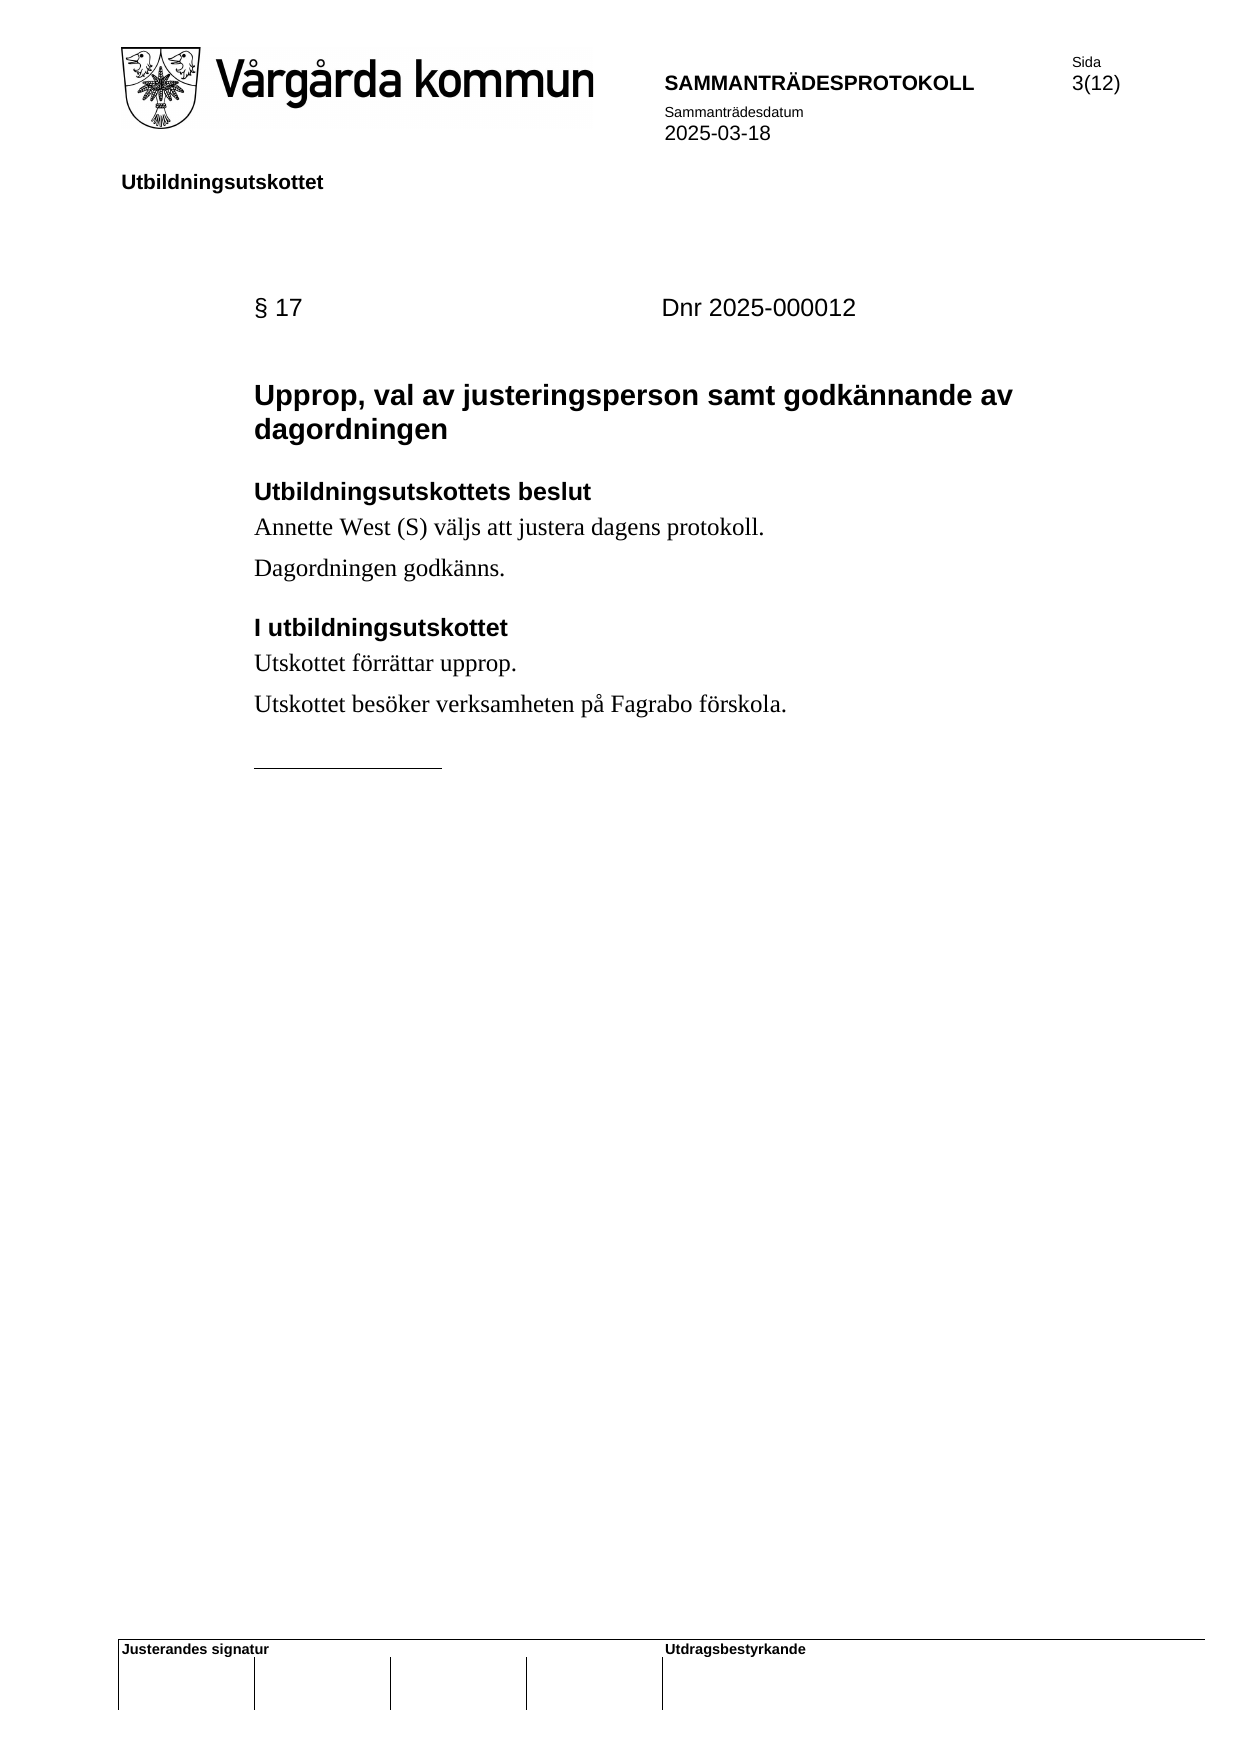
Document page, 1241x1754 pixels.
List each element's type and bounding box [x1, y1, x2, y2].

picture [121, 47, 594, 129]
